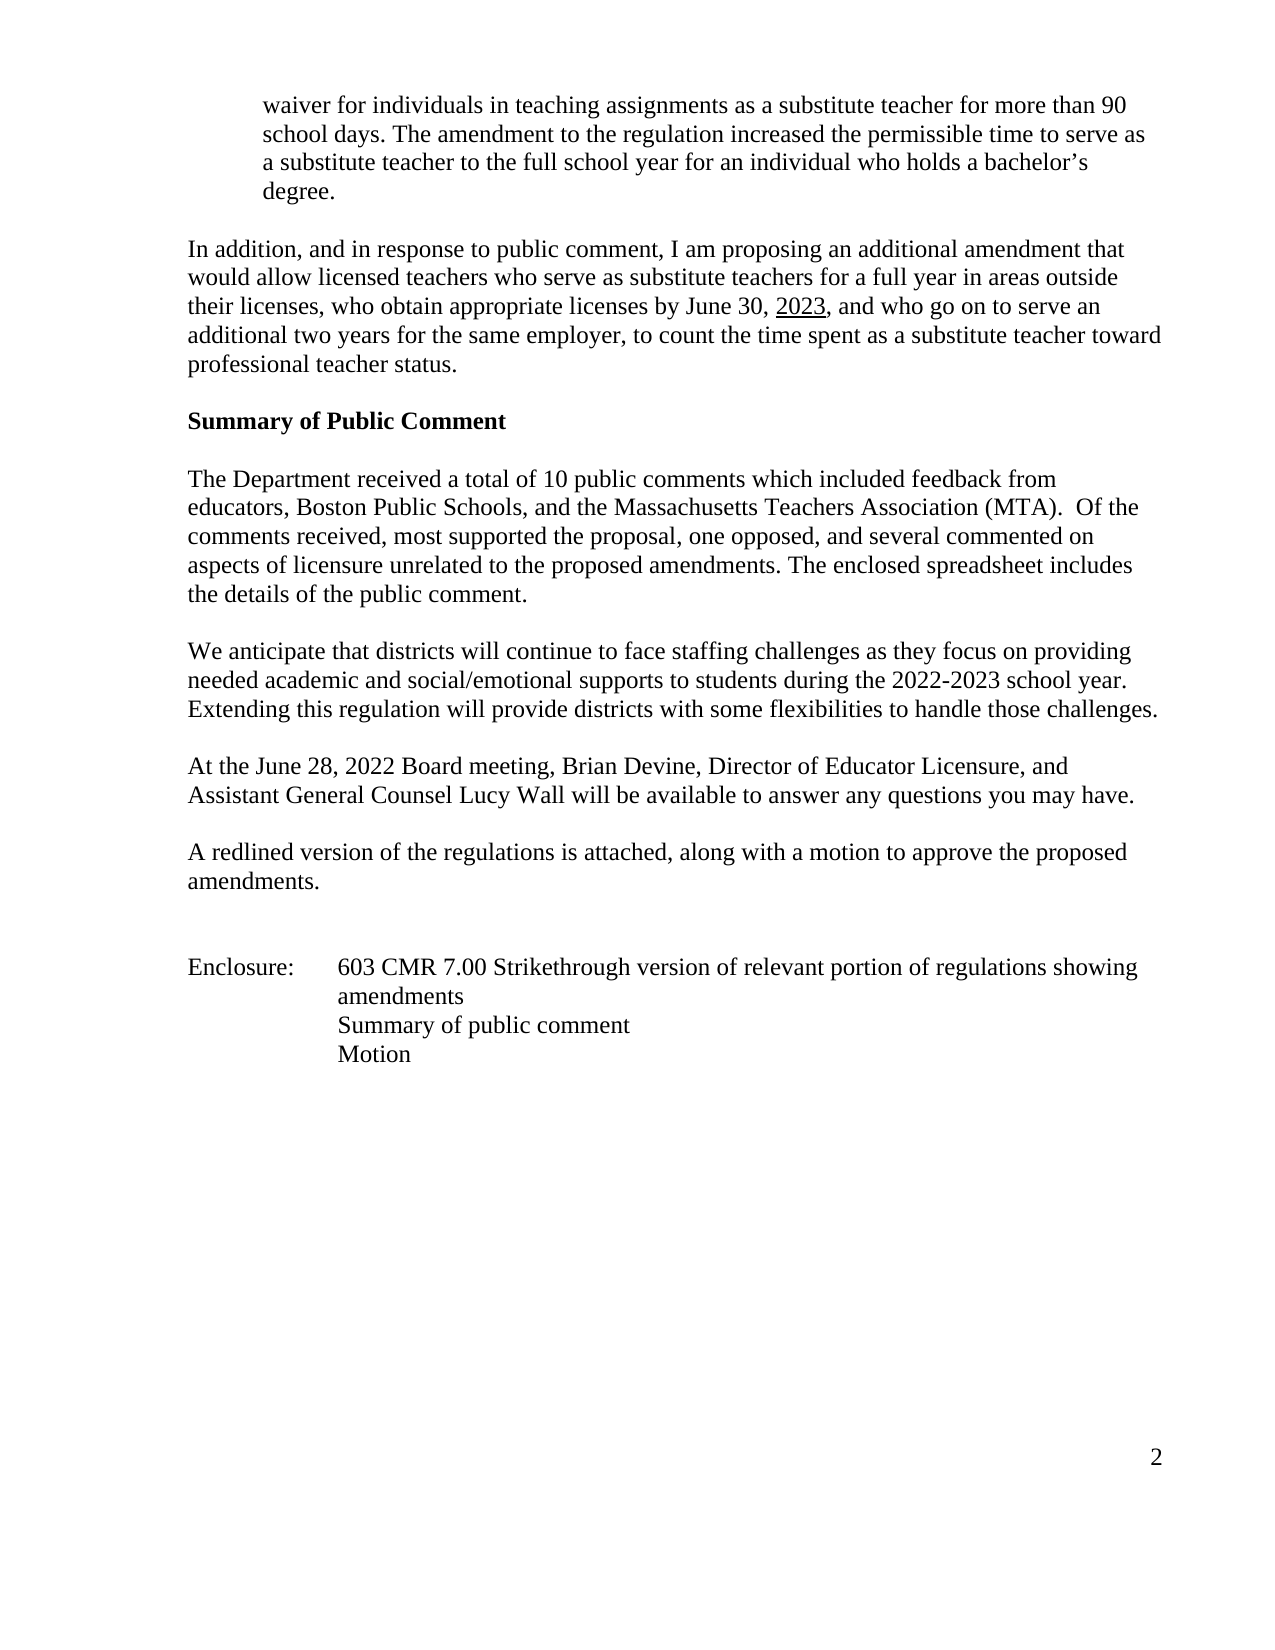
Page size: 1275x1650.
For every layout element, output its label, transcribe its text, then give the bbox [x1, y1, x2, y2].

text A redlined version of the regulations is attached, along with a motion to approve the proposed amendments. [187, 837, 1162, 895]
text In addition, and in response to public comment, I am proposing an additional amendment that would allow licensed teachers who serve as substitute teachers for a full year in areas outside their licenses, who obtain appropriate licenses by June 30, 2023, and who go on to serve an additional two years for the same employer, to count the time spent as a substitute teacher toward professional teacher status. [187, 234, 1162, 377]
text Summary of Public Comment [187, 406, 1162, 435]
text Summary of public comment [187, 1010, 1162, 1039]
text We anticipate that districts will continue to face staffing challenges as they focus on providing needed academic and social/emotional supports to students during the 2022-2023 school year. Extending this regulation will provide districts with some flexibilities to handle those challenges. [187, 636, 1162, 722]
text The Department received a total of 10 public comments which included feedback from educators, Boston Public Schools, and the Massachusetts Teachers Association (MTA). Of the comments received, most supported the proposal, one opposed, and several commented on aspects of licensure unrelated to the proposed amendments. The enclosed spreadsheet includes the details of the public comment. [187, 464, 1162, 607]
text Motion [187, 1039, 1162, 1067]
text At the June 28, 2022 Board meeting, Brian Devine, Director of Educator Licensure, and Assistant General Counsel Lucy Wall will be available to answer any questions you may have. [187, 751, 1162, 809]
text Enclosure: 603 CMR 7.00 Strikethrough version of relevant portion of regulations showing amendments [187, 952, 1162, 1010]
